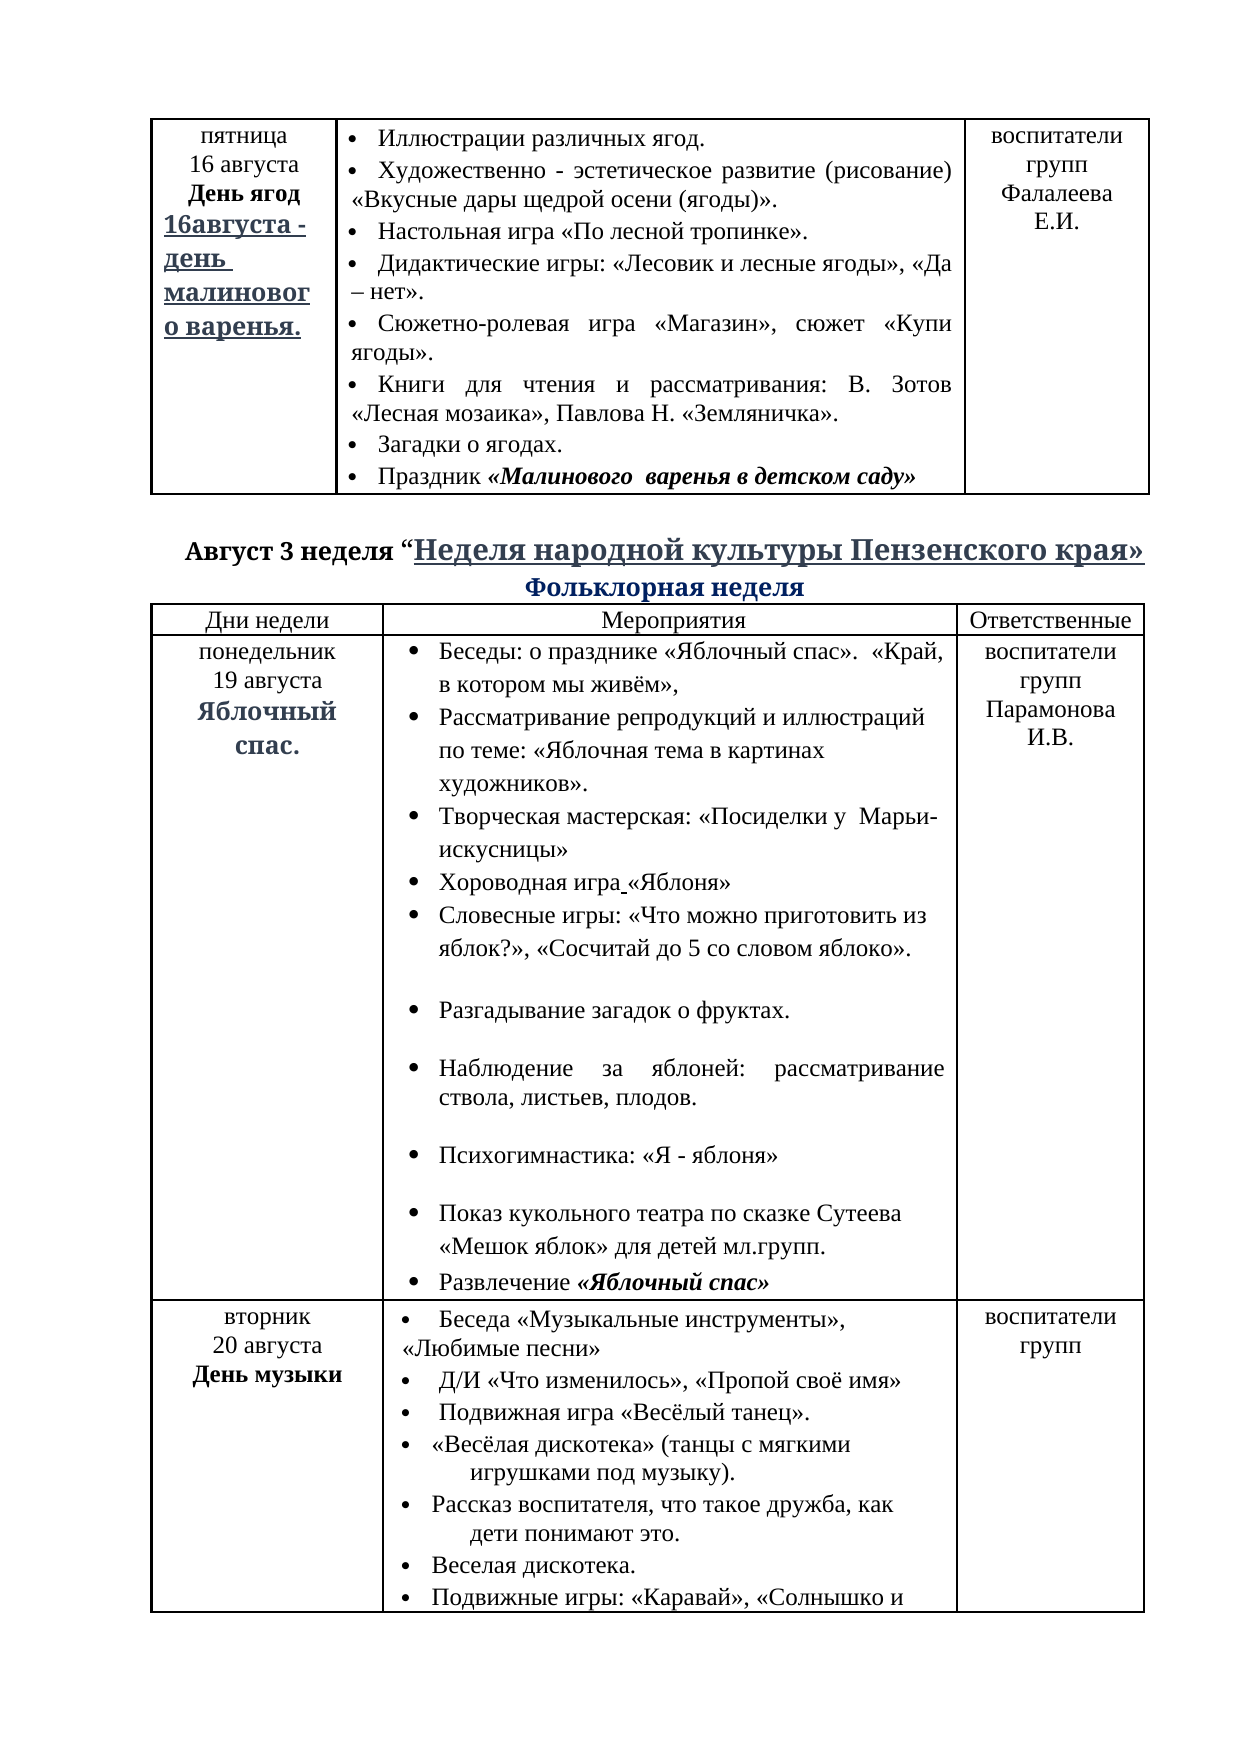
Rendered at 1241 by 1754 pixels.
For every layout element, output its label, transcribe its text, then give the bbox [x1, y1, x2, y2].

table_cell Иллюстрации различных ягод. Художественно - эстетическое развитие (рисование) «Вкусные дары щедрой осени (ягоды)». Настольная игра «По лесной тропинке». Дидактические игры: «Лесовик и лесные ягоды», «Да – нет». Сюжетно-ролевая игра «Магазин», сюжет «Купи ягоды». Книги для чтения и рассматривания: В. Зотов «Лесная мозаика», Павлова Н. «Земляничка». Загадки о ягодах. Праздник «Малинового варенья в детском саду» [338, 120, 964, 493]
table_cell воспитатели групп Фалалеева Е.И. [966, 120, 1148, 493]
table_cell понедельник 19 августа Яблочный спас. [153, 636, 382, 1299]
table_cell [153, 1301, 382, 1611]
table_cell Беседы: о празднике «Яблочный спас». «Край, в котором мы живём», Рассматривание репродукций и иллюстраций по теме: «Яблочная тема в картинах художников». Творческая мастерская: «Посиделки у Марьи-искусницы» Хороводная игра «Яблоня» Словесные игры: «Что можно приготовить из яблок?», «Сосчитай до 5 со словом яблоко». Разгадывание загадок о фруктах. Наблюдение за яблоней: рассматривание ствола, листьев, плодов. Психогимнастика: «Я - яблоня» Показ кукольного театра по сказке Сутеева «Мешок яблок» для детей мл.групп. Развлечение «Яблочный спас» [384, 636, 956, 1299]
table_header Ответственные [958, 605, 1143, 634]
table_cell пятница 16 августа День ягод 16августа -день малинового варенья. [153, 120, 335, 493]
table_cell воспитатели групп [958, 1301, 1143, 1611]
table_cell воспитатели групп Парамонова И.В. [958, 636, 1143, 1299]
table_header Мероприятия [384, 605, 956, 634]
table_header Дни недели [153, 605, 382, 634]
text Август 3 неделя “Неделя народной культуры Пензенского края» Фольклорная неделя [177, 529, 1152, 603]
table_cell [384, 1301, 956, 1611]
